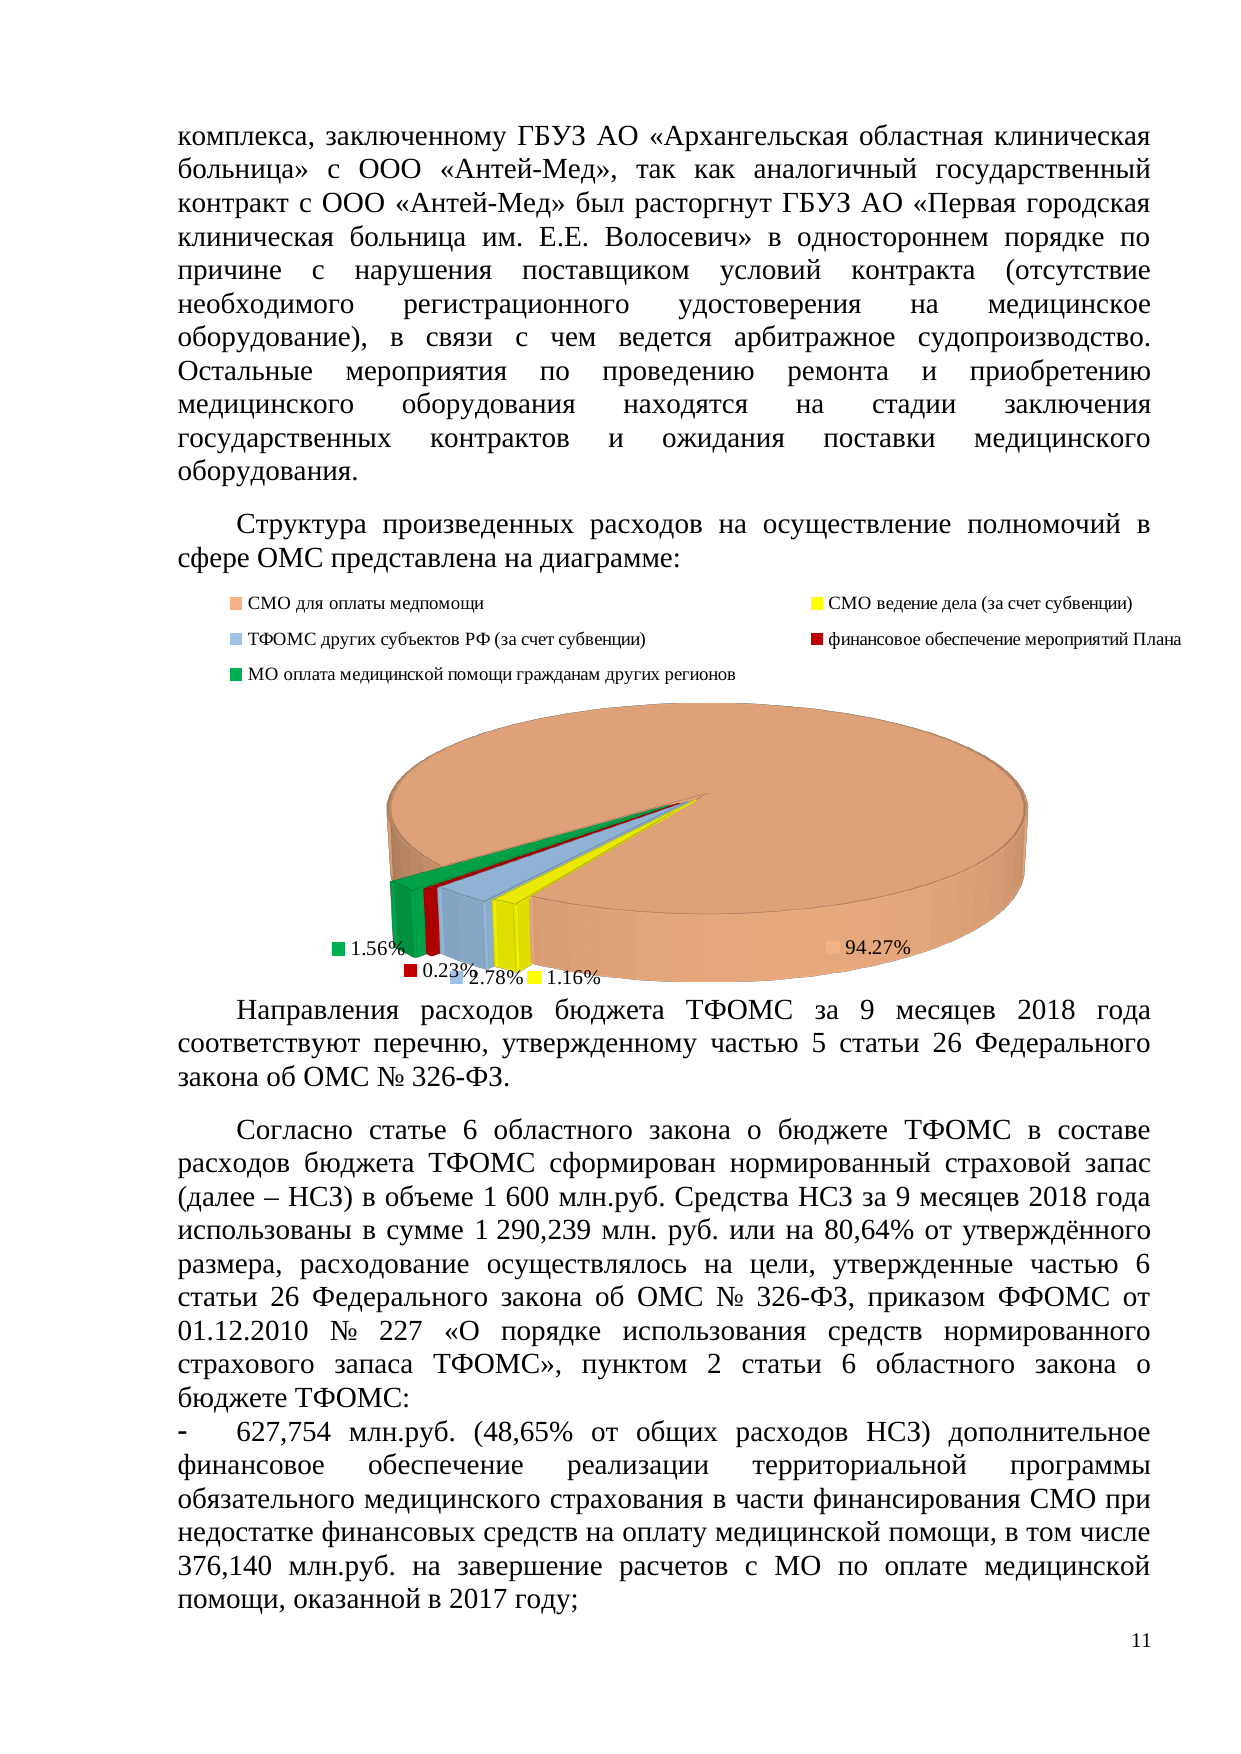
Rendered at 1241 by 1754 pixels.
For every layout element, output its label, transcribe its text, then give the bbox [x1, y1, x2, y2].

list Направления расходов бюджета ТФОМС за 9 месяцев 2018 года соответствуют перечню, утвержденному частью 5 статьи 26 Федерального закона об ОМС № 326-ФЗ. [177, 992, 1152, 1093]
list 627,754 млн.руб. (48,65% от общих расходов НСЗ) дополнительное финансовое обеспечение реализации территориальной программы обязательного медицинского страхования в части финансирования СМО при недостатке финансовых средств на оплату медицинской помощи, в том числе 376,140 млн.руб. на завершение расчетов с МО по оплате медицинской помощи, оказанной в 2017 году; [177, 1414, 1152, 1615]
text Структура произведенных расходов на осуществление полномочий в сфере ОМС представлена на диаграмме: [177, 506, 1152, 573]
list Согласно статье 6 областного закона о бюджете ТФОМС в составе расходов бюджета ТФОМС сформирован нормированный страховой запас (далее – НСЗ) в объеме 1 600 млн.руб. Средства НСЗ за 9 месяцев 2018 года использованы в сумме 1 290,239 млн. руб. или на 80,64% от утверждённого размера, расходование осуществлялось на цели, утвержденные частью 6 статьи 26 Федерального закона об ОМС № 326-ФЗ, приказом ФФОМС от 01.12.2010 № 227 «О порядке использования средств нормированного страхового запаса ТФОМС», пунктом 2 статьи 6 областного закона о бюджете ТФОМС: [177, 1112, 1152, 1414]
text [177, 118, 1152, 487]
